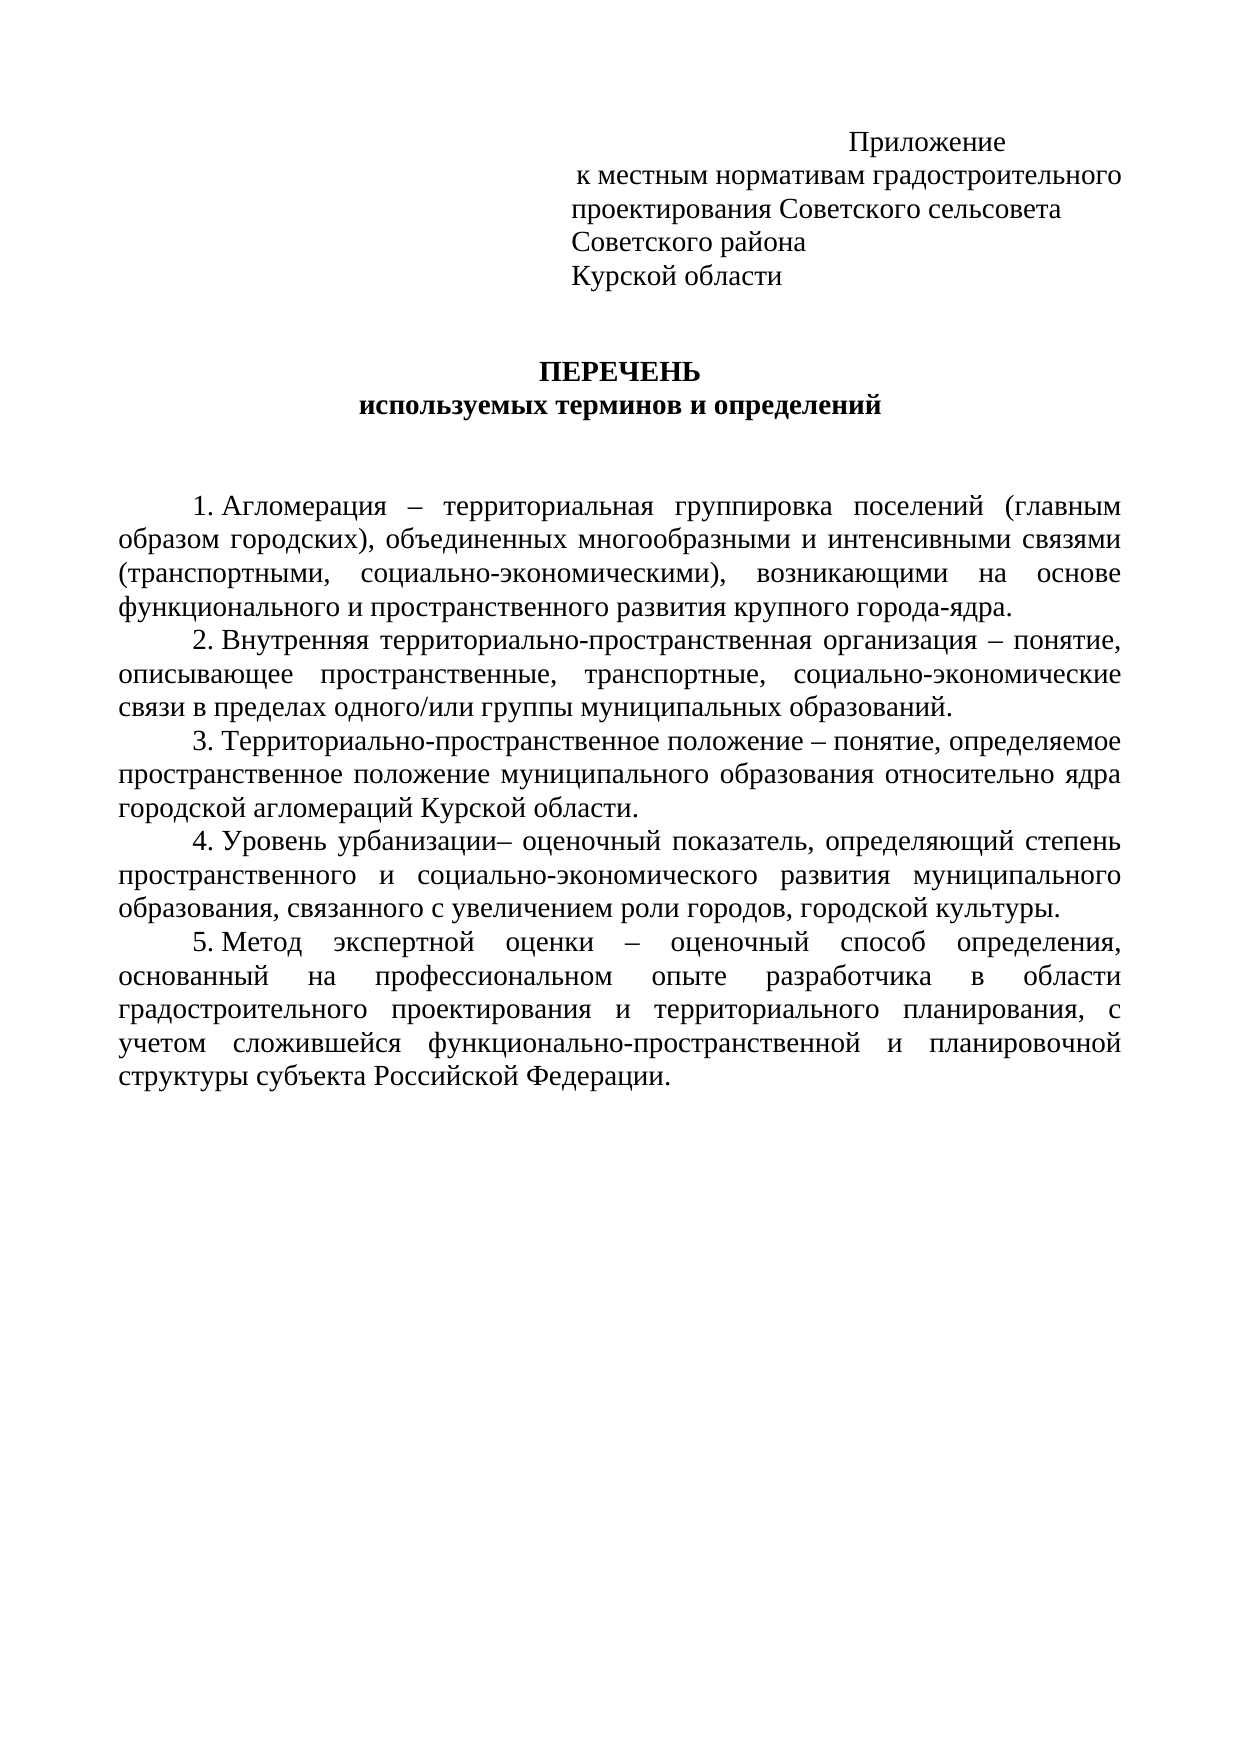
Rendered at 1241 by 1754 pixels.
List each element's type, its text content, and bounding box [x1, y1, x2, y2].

text ПЕРЕЧЕНЬ [118, 354, 1122, 387]
text используемых терминов и определений [118, 387, 1122, 421]
text Курской области [571, 258, 1122, 292]
text 5. Метод экспертной оценки – оценочный способ определения, основанный на профессиональном опыте разработчика в области градостроительного проектирования и территориального планирования, с учетом сложившейся функционально-пространственной и планировочной структуры субъекта Российской Федерации. [118, 924, 1122, 1092]
text 4. Уровень урбанизации– оценочный показатель, определяющий степень пространственного и социально-экономического развития муниципального образования, связанного с увеличением роли городов, городской культуры. [118, 823, 1122, 924]
text проектирования Советского сельсовета Советского района [571, 191, 1122, 258]
text 2. Внутренняя территориально-пространственная организация – понятие, описывающее пространственные, транспортные, социально-экономические связи в пределах одного/или группы муниципальных образований. [118, 622, 1122, 723]
text Приложение [118, 124, 1122, 157]
text 3. Территориально-пространственное положение – понятие, определяемое пространственное положение муниципального образования относительно ядра городской агломераций Курской области. [118, 723, 1122, 823]
text 1. Агломерация – территориальная группировка поселений (главным образом городских), объединенных многообразными и интенсивными связями (транспортными, социально-экономическими), возникающими на основе функционального и пространственного развития крупного города-ядра. [118, 488, 1122, 622]
text к местным нормативам градостроительного [118, 157, 1122, 191]
